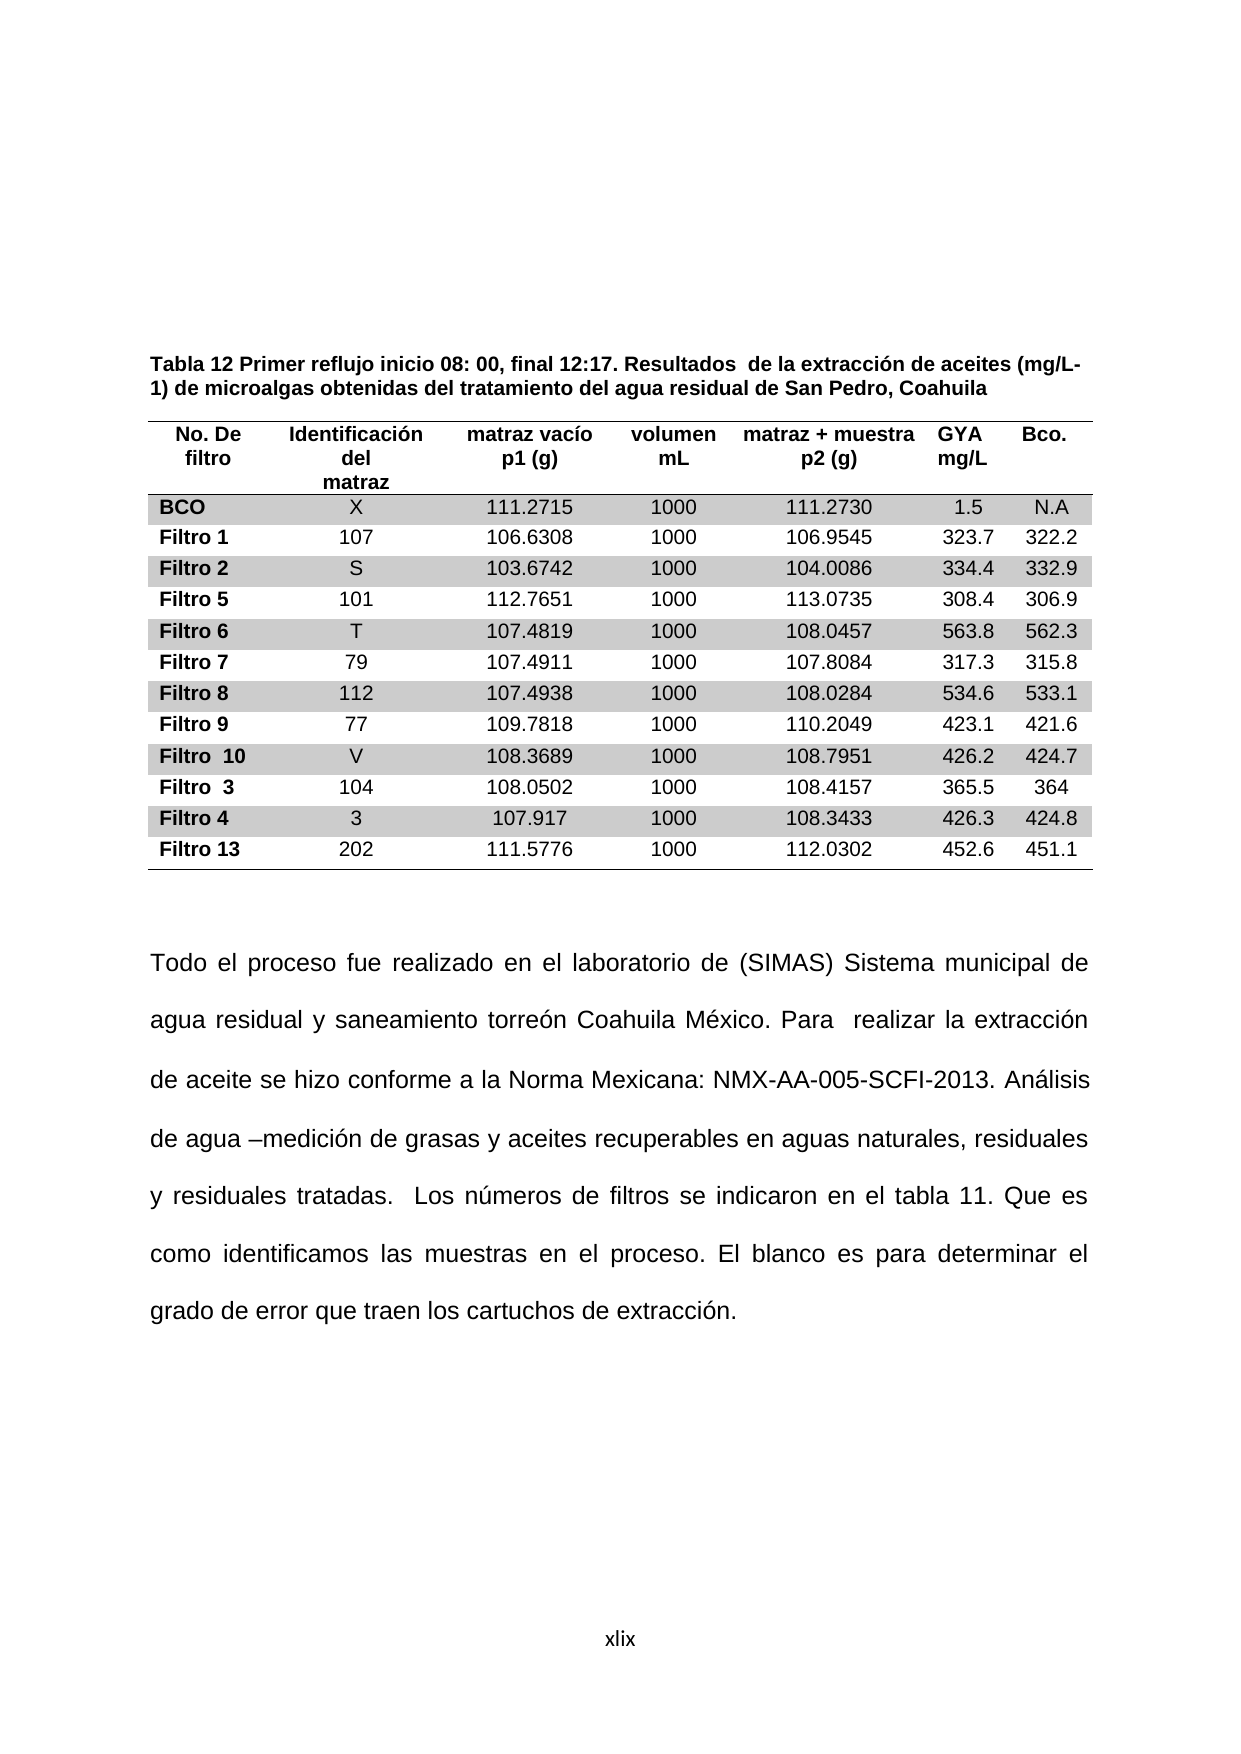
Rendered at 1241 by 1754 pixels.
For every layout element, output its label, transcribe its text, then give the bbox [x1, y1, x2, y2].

table_cell 107.8084 [732, 650, 926, 681]
table_cell 1000 [616, 806, 732, 837]
table_cell Filtro 2 [148, 556, 268, 587]
table_cell 423.1 [926, 712, 1010, 743]
table_cell 533.1 [1010, 681, 1092, 712]
table_cell S [268, 556, 444, 587]
table_cell 365.5 [926, 775, 1010, 806]
table_cell 107.4819 [444, 619, 616, 650]
table_cell 108.3433 [732, 806, 926, 837]
table_cell 426.3 [926, 806, 1010, 837]
table_cell BCO [148, 495, 268, 525]
table_cell 308.4 [926, 587, 1010, 618]
table_cell 1.5 [926, 495, 1010, 525]
table_cell 1000 [616, 775, 732, 806]
table_cell 534.6 [926, 681, 1010, 712]
table_header GYA mg/L [926, 422, 1010, 493]
table_cell 108.0284 [732, 681, 926, 712]
table_cell 1000 [616, 556, 732, 587]
table_cell Filtro 9 [148, 712, 268, 743]
table_cell 106.6308 [444, 525, 616, 556]
table_cell T [268, 619, 444, 650]
table_cell 364 [1010, 775, 1092, 806]
table_cell 108.7951 [732, 744, 926, 775]
table_cell 108.3689 [444, 744, 616, 775]
table_cell 322.2 [1010, 525, 1092, 556]
table_header No. De filtro [148, 422, 268, 493]
table_cell 77 [268, 712, 444, 743]
table_cell 107 [268, 525, 444, 556]
table_cell 104 [268, 775, 444, 806]
table_cell 112.7651 [444, 587, 616, 618]
table_cell 1000 [616, 525, 732, 556]
table_cell Filtro 4 [148, 806, 268, 837]
table_cell 1000 [616, 712, 732, 743]
table_cell 107.917 [444, 806, 616, 837]
table_cell Filtro 5 [148, 587, 268, 618]
table_cell N.A [1010, 495, 1092, 525]
table_cell 107.4911 [444, 650, 616, 681]
table_cell Filtro 7 [148, 650, 268, 681]
table_cell 315.8 [1010, 650, 1092, 681]
table_cell Filtro 10 [148, 744, 268, 775]
table_cell 563.8 [926, 619, 1010, 650]
table_cell 202 [268, 837, 444, 868]
table_cell 113.0735 [732, 587, 926, 618]
table_cell 426.2 [926, 744, 1010, 775]
table_cell Filtro 8 [148, 681, 268, 712]
table_cell 109.7818 [444, 712, 616, 743]
table_cell 452.6 [926, 837, 1010, 868]
table_header Bco. [1010, 422, 1092, 493]
table_cell 108.0502 [444, 775, 616, 806]
table_cell Filtro 1 [148, 525, 268, 556]
table_cell 1000 [616, 650, 732, 681]
table_cell 111.5776 [444, 837, 616, 868]
table_cell 1000 [616, 837, 732, 868]
table_cell 1000 [616, 744, 732, 775]
table_cell 111.2730 [732, 495, 926, 525]
table_cell 103.6742 [444, 556, 616, 587]
table_cell 108.0457 [732, 619, 926, 650]
table_cell 1000 [616, 681, 732, 712]
table_header matraz + muestra p2 (g) [732, 422, 926, 493]
table_cell 306.9 [1010, 587, 1092, 618]
text Todo el proceso fue realizado en el laboratorio de (SIMAS) Sistema municipal de agua residual y saneamiento torreón Coahuila México. Para realizar la extracción de aceite se hizo conforme a la Norma Mexicana: NMX-AA-005-SCFI-2013. Análisis de agua –medición de grasas y aceites recuperables en aguas naturales, residuales y residuales tratadas. Los números de filtros se indicaron en el tabla 11. Que es como identificamos las muestras en el proceso. El blanco es para determinar el grado de error que traen los cartuchos de extracción. [150, 948, 1090, 1325]
table_cell 101 [268, 587, 444, 618]
table_cell 79 [268, 650, 444, 681]
table_cell 108.4157 [732, 775, 926, 806]
table_cell 334.4 [926, 556, 1010, 587]
text Tabla 12 Primer reflujo inicio 08: 00, final 12:17. Resultados de la extracción de aceites (mg/L-1) de microalgas obtenidas del tratamiento del agua residual de San Pedro, Coahuila [150, 352, 1090, 400]
table_cell 111.2715 [444, 495, 616, 525]
table_cell 451.1 [1010, 837, 1092, 868]
table_cell Filtro 6 [148, 619, 268, 650]
table_cell 317.3 [926, 650, 1010, 681]
table_header Identificación del matraz [268, 422, 444, 493]
table_cell 110.2049 [732, 712, 926, 743]
table_cell 1000 [616, 495, 732, 525]
table_cell Filtro 3 [148, 775, 268, 806]
table_cell 421.6 [1010, 712, 1092, 743]
table_cell 1000 [616, 619, 732, 650]
table_cell 424.8 [1010, 806, 1092, 837]
table_cell 3 [268, 806, 444, 837]
table_cell 1000 [616, 587, 732, 618]
table_cell 112.0302 [732, 837, 926, 868]
table_cell V [268, 744, 444, 775]
table_cell X [268, 495, 444, 525]
table_cell 106.9545 [732, 525, 926, 556]
table_cell 323.7 [926, 525, 1010, 556]
table_cell 424.7 [1010, 744, 1092, 775]
table_header matraz vacío p1 (g) [444, 422, 616, 493]
table_cell 332.9 [1010, 556, 1092, 587]
table_cell Filtro 13 [148, 837, 268, 868]
table_cell 107.4938 [444, 681, 616, 712]
table_cell 112 [268, 681, 444, 712]
table_header volumen mL [616, 422, 732, 493]
table_cell 104.0086 [732, 556, 926, 587]
table_cell 562.3 [1010, 619, 1092, 650]
